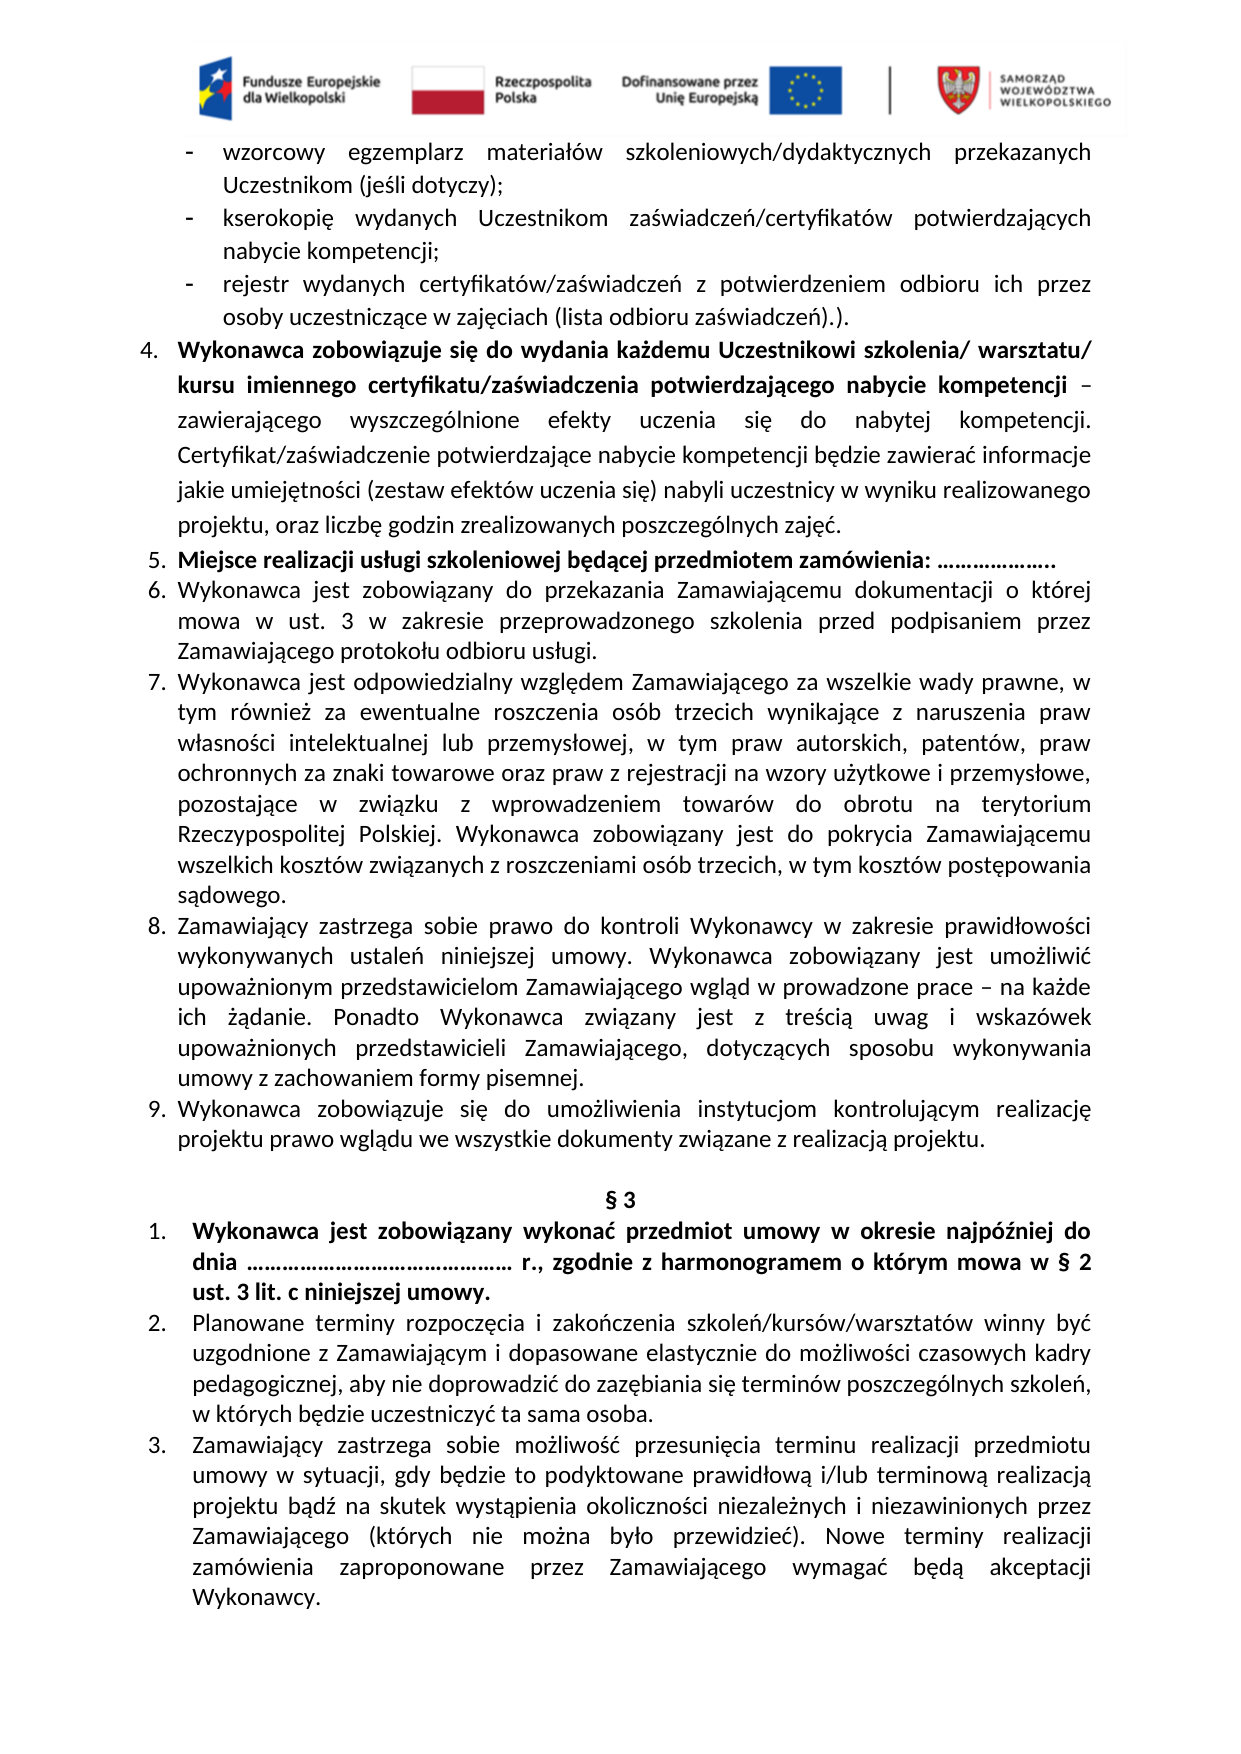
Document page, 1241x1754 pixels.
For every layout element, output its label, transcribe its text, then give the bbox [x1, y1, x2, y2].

list Wykonawca jest odpowiedzialny względem Zamawiającego za wszelkie wady prawne, w tym również za ewentualne roszczenia osób trzecich wynikające z naruszenia praw własności intelektualnej lub przemysłowej, w tym praw autorskich, patentów, praw ochronnych za znaki towarowe oraz praw z rejestracji na wzory użytkowe i przemysłowe, pozostające w związku z wprowadzeniem towarów do obrotu na terytorium Rzeczypospolitej Polskiej. Wykonawca zobowiązany jest do pokrycia Zamawiającemu wszelkich kosztów związanych z roszczeniami osób trzecich, w tym kosztów postępowania sądowego. [148, 666, 1092, 910]
picture [184, 41, 1130, 137]
list Wykonawca zobowiązuje się do wydania każdemu Uczestnikowi szkolenia/ warsztatu/ kursu imiennego certyfikatu/zaświadczenia potwierdzającego nabycie kompetencji – zawierającego wyszczególnione efekty uczenia się do nabytej kompetencji. Certyfikat/zaświadczenie potwierdzające nabycie kompetencji będzie zawierać informacje jakie umiejętności (zestaw efektów uczenia się) nabyli uczestnicy w wyniku realizowanego projektu, oraz liczbę godzin zrealizowanych poszczególnych zajęć. [140, 334, 1092, 539]
list kserokopię wydanych Uczestnikom zaświadczeń/certyfikatów potwierdzających nabycie kompetencji; [185, 202, 1092, 266]
list Miejsce realizacji usługi szkoleniowej będącej przedmiotem zamówienia: ……………….. [148, 544, 1092, 574]
text § 3 [148, 1185, 1092, 1215]
list Wykonawca jest zobowiązany wykonać przedmiot umowy w okresie najpóźniej do dnia ……………………………………… r., zgodnie z harmonogramem o którym mowa w § 2 ust. 3 lit. c niniejszej umowy. [148, 1215, 1092, 1307]
list Wykonawca zobowiązuje się do umożliwienia instytucjom kontrolującym realizację projektu prawo wglądu we wszystkie dokumenty związane z realizacją projektu. [148, 1093, 1092, 1154]
list wzorcowy egzemplarz materiałów szkoleniowych/dydaktycznych przekazanych Uczestnikom (jeśli dotyczy); [185, 137, 1092, 200]
list rejestr wydanych certyfikatów/zaświadczeń z potwierdzeniem odbioru ich przez osoby uczestniczące w zajęciach (lista odbioru zaświadczeń).). [185, 268, 1092, 331]
list Wykonawca jest zobowiązany do przekazania Zamawiającemu dokumentacji o której mowa w ust. 3 w zakresie przeprowadzonego szkolenia przed podpisaniem przez Zamawiającego protokołu odbioru usługi. [148, 574, 1092, 666]
list Zamawiający zastrzega sobie możliwość przesunięcia terminu realizacji przedmiotu umowy w sytuacji, gdy będzie to podyktowane prawidłową i/lub terminową realizacją projektu bądź na skutek wystąpienia okoliczności niezależnych i niezawinionych przez Zamawiającego (których nie można było przewidzieć). Nowe terminy realizacji zamówienia zaproponowane przez Zamawiającego wymagać będą akceptacji Wykonawcy. [148, 1429, 1092, 1612]
list Planowane terminy rozpoczęcia i zakończenia szkoleń/kursów/warsztatów winny być uzgodnione z Zamawiającym i dopasowane elastycznie do możliwości czasowych kadry pedagogicznej, aby nie doprowadzić do zazębiania się terminów poszczególnych szkoleń, w których będzie uczestniczyć ta sama osoba. [148, 1307, 1092, 1429]
list Zamawiający zastrzega sobie prawo do kontroli Wykonawcy w zakresie prawidłowości wykonywanych ustaleń niniejszej umowy. Wykonawca zobowiązany jest umożliwić upoważnionym przedstawicielom Zamawiającego wgląd w prowadzone prace – na każde ich żądanie. Ponadto Wykonawca związany jest z treścią uwag i wskazówek upoważnionych przedstawicieli Zamawiającego, dotyczących sposobu wykonywania umowy z zachowaniem formy pisemnej. [148, 910, 1092, 1093]
